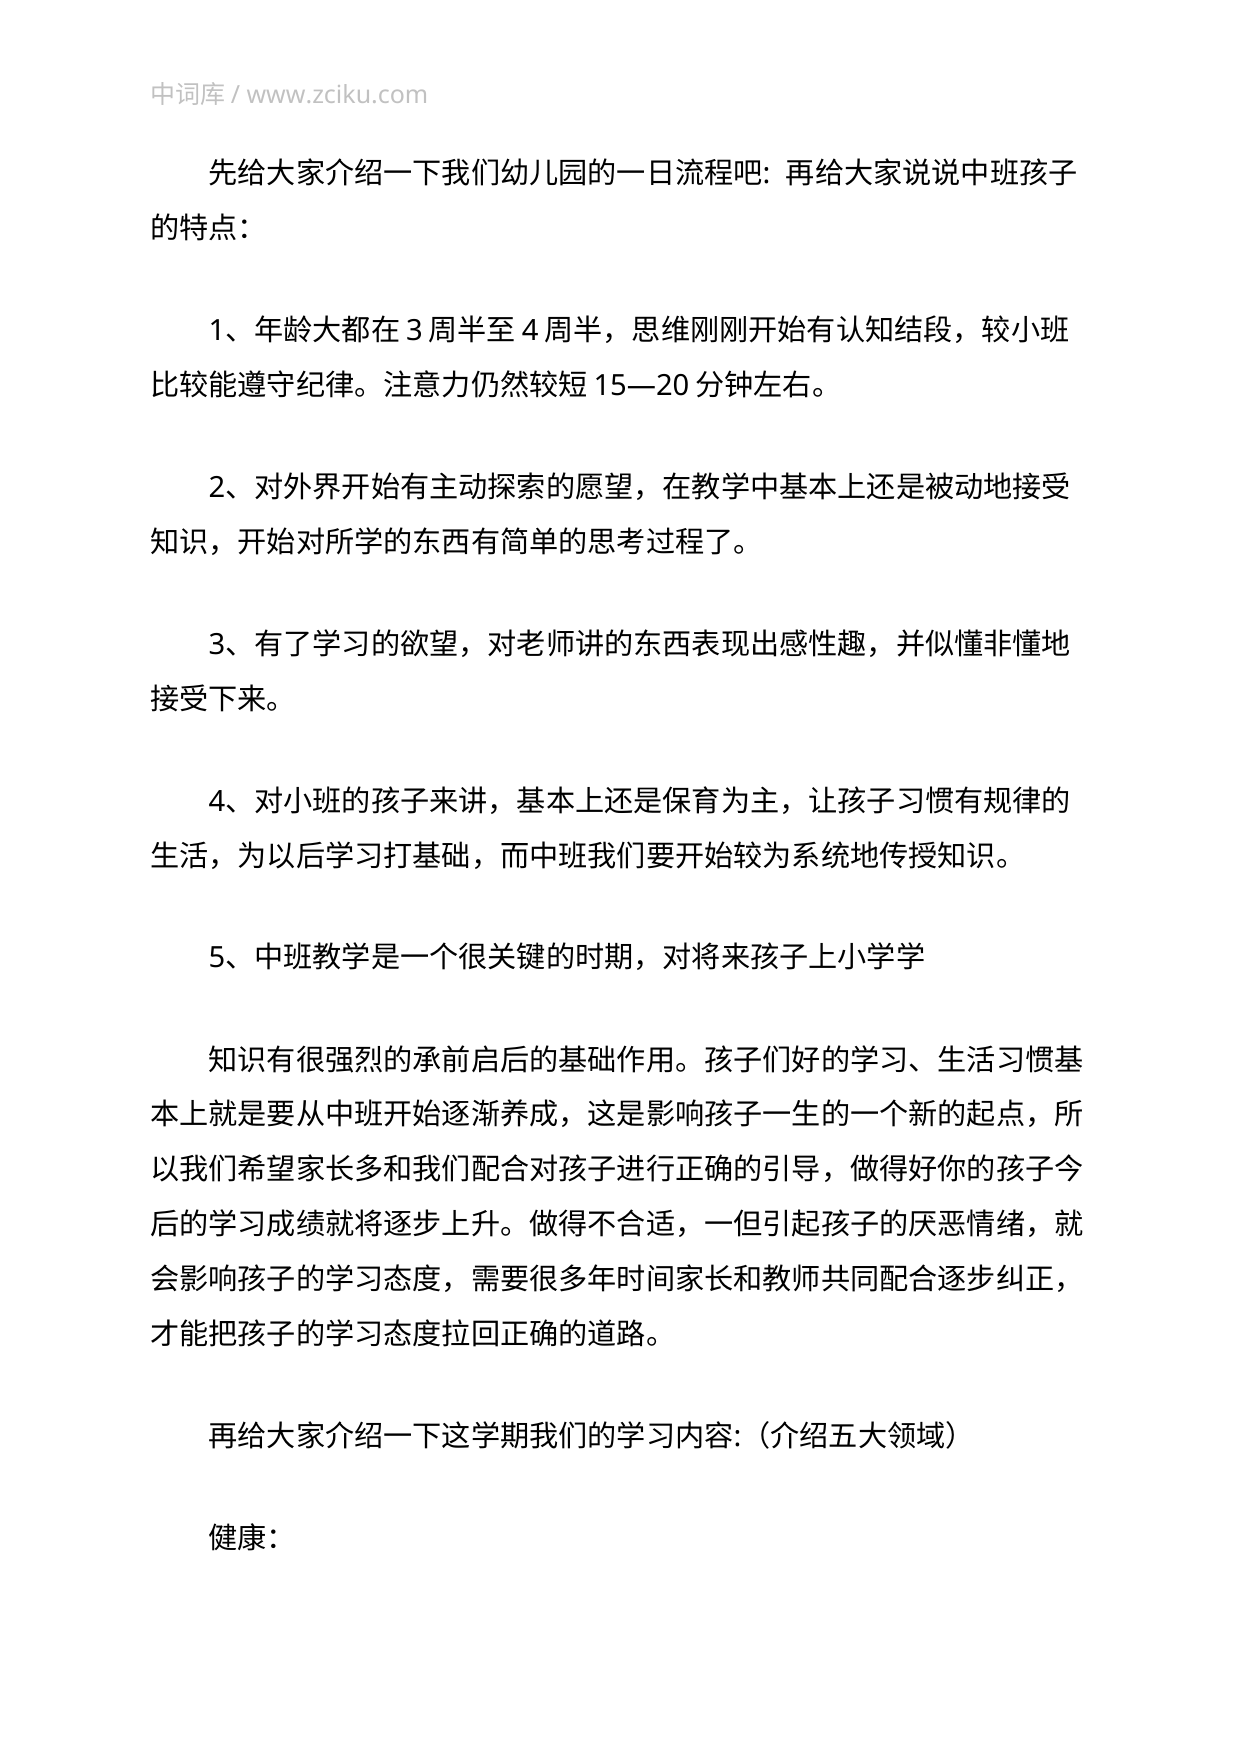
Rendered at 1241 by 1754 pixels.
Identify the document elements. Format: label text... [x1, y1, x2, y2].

text 2、对外界开始有主动探索的愿望，在教学中基本上还是被动地接受知识，开始对所学的东西有简单的思考过程了。 [150, 464, 1090, 561]
text 知识有很强烈的承前启后的基础作用。孩子们好的学习、生活习惯基本上就是要从中班开始逐渐养成，这是影响孩子一生的一个新的起点，所以我们希望家长多和我们配合对孩子进行正确的引导，做得好你的孩子今后的学习成绩就将逐步上升。做得不合适，一但引起孩子的厌恶情绪，就会影响孩子的学习态度，需要很多年时间家长和教师共同配合逐步纠正，才能把孩子的学习态度拉回正确的道路。 [150, 1036, 1090, 1353]
text 先给大家介绍一下我们幼儿园的一日流程吧: 再给大家说说中班孩子的特点： [150, 150, 1090, 247]
text 4、对小班的孩子来讲，基本上还是保育为主，让孩子习惯有规律的生活，为以后学习打基础，而中班我们要开始较为系统地传授知识。 [150, 777, 1090, 874]
text 1、年龄大都在3周半至4周半，思维刚刚开始有认知结段，较小班比较能遵守纪律。注意力仍然较短15—20分钟左右。 [150, 307, 1090, 404]
text 5、中班教学是一个很关键的时期，对将来孩子上小学学 [150, 934, 1090, 976]
text 再给大家介绍一下这学期我们的学习内容:（介绍五大领域） [150, 1412, 1090, 1455]
text 3、有了学习的欲望，对老师讲的东西表现出感性趣，并似懂非懂地接受下来。 [150, 621, 1090, 718]
text 健康： [150, 1514, 1090, 1557]
